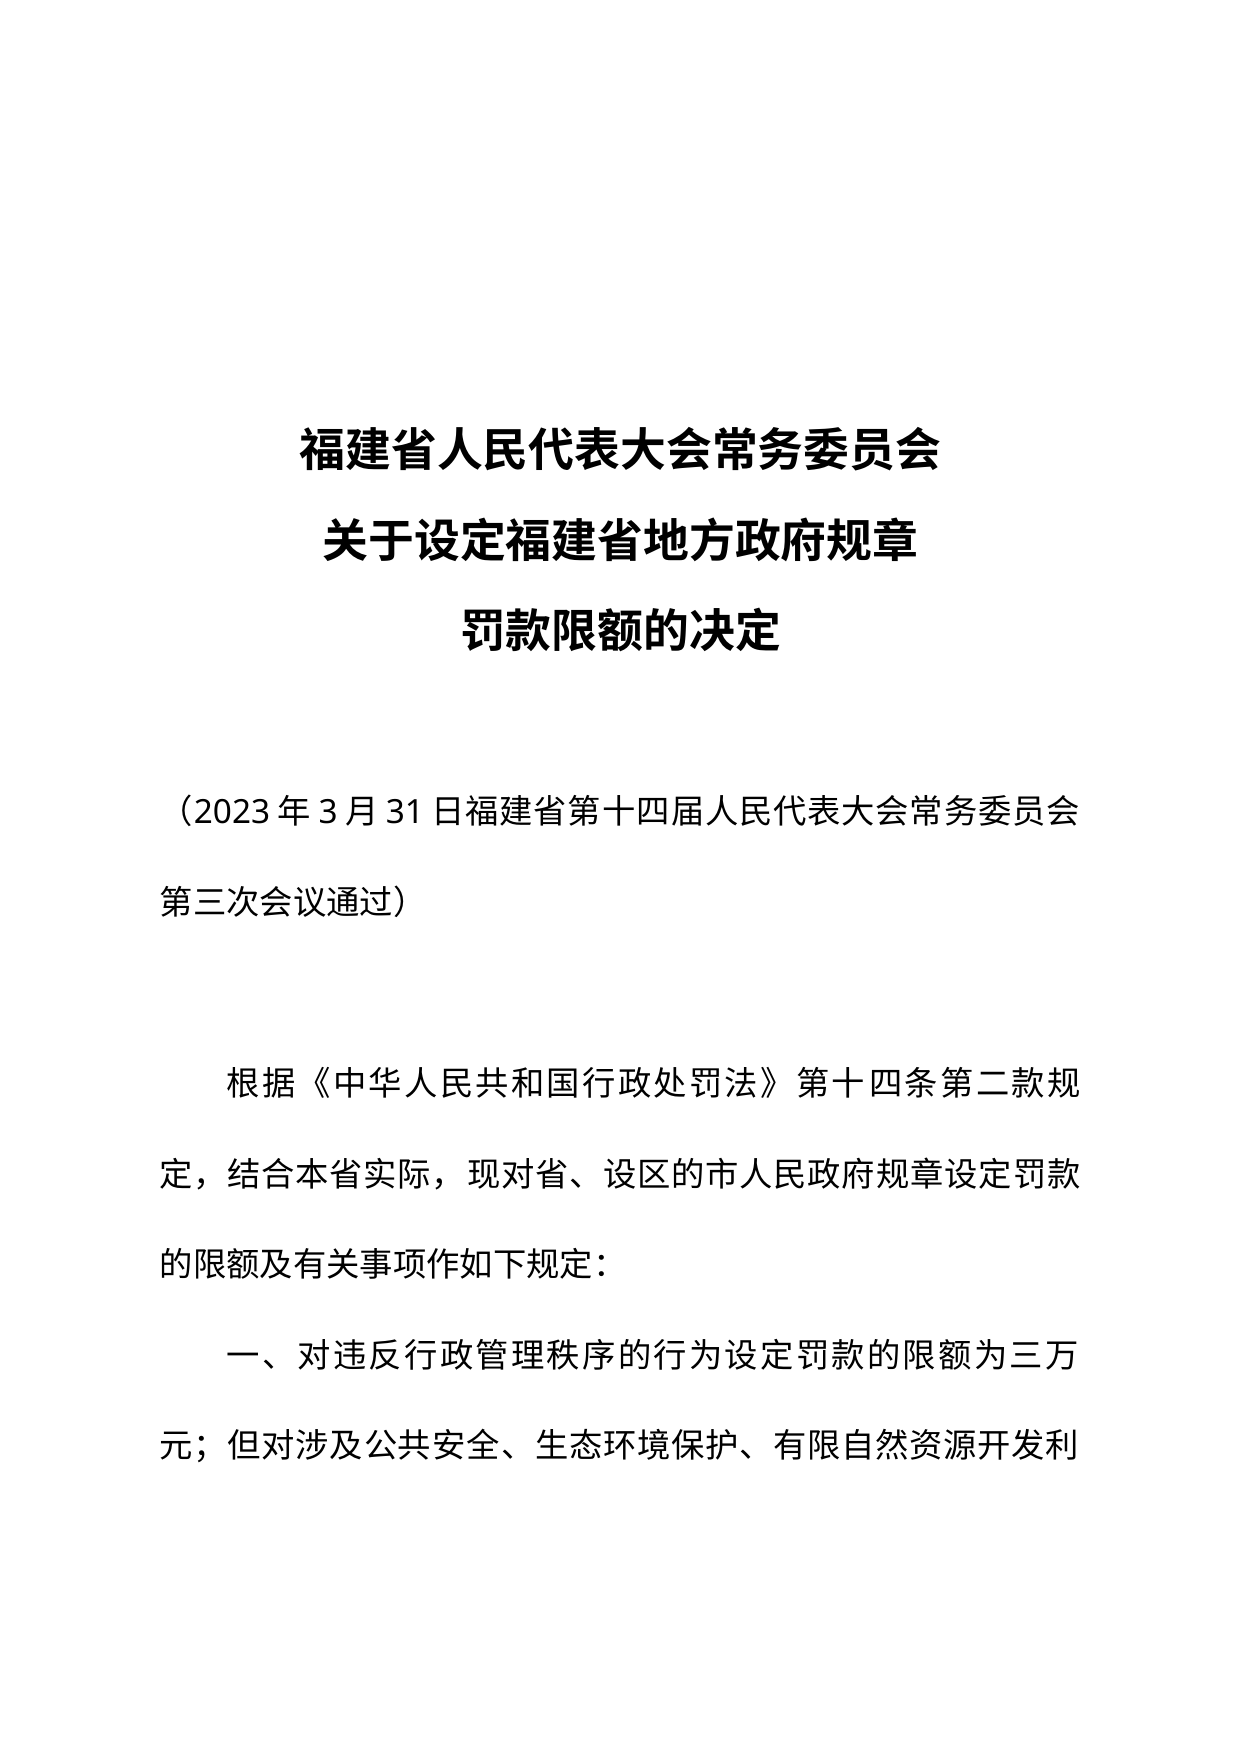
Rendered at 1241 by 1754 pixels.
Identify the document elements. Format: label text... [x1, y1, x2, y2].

text （2023年3月31日福建省第十四届人民代表大会常务委员会第三次会议通过） [159, 764, 1081, 945]
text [159, 1307, 1081, 1489]
text 关于设定福建省地方政府规章 [159, 492, 1081, 582]
text 罚款限额的决定 [159, 582, 1081, 673]
text 根据《中华人民共和国行政处罚法》第十四条第二款规定，结合本省实际，现对省、设区的市人民政府规章设定罚款的限额及有关事项作如下规定： [159, 1036, 1081, 1307]
text 福建省人民代表大会常务委员会 [159, 401, 1081, 492]
